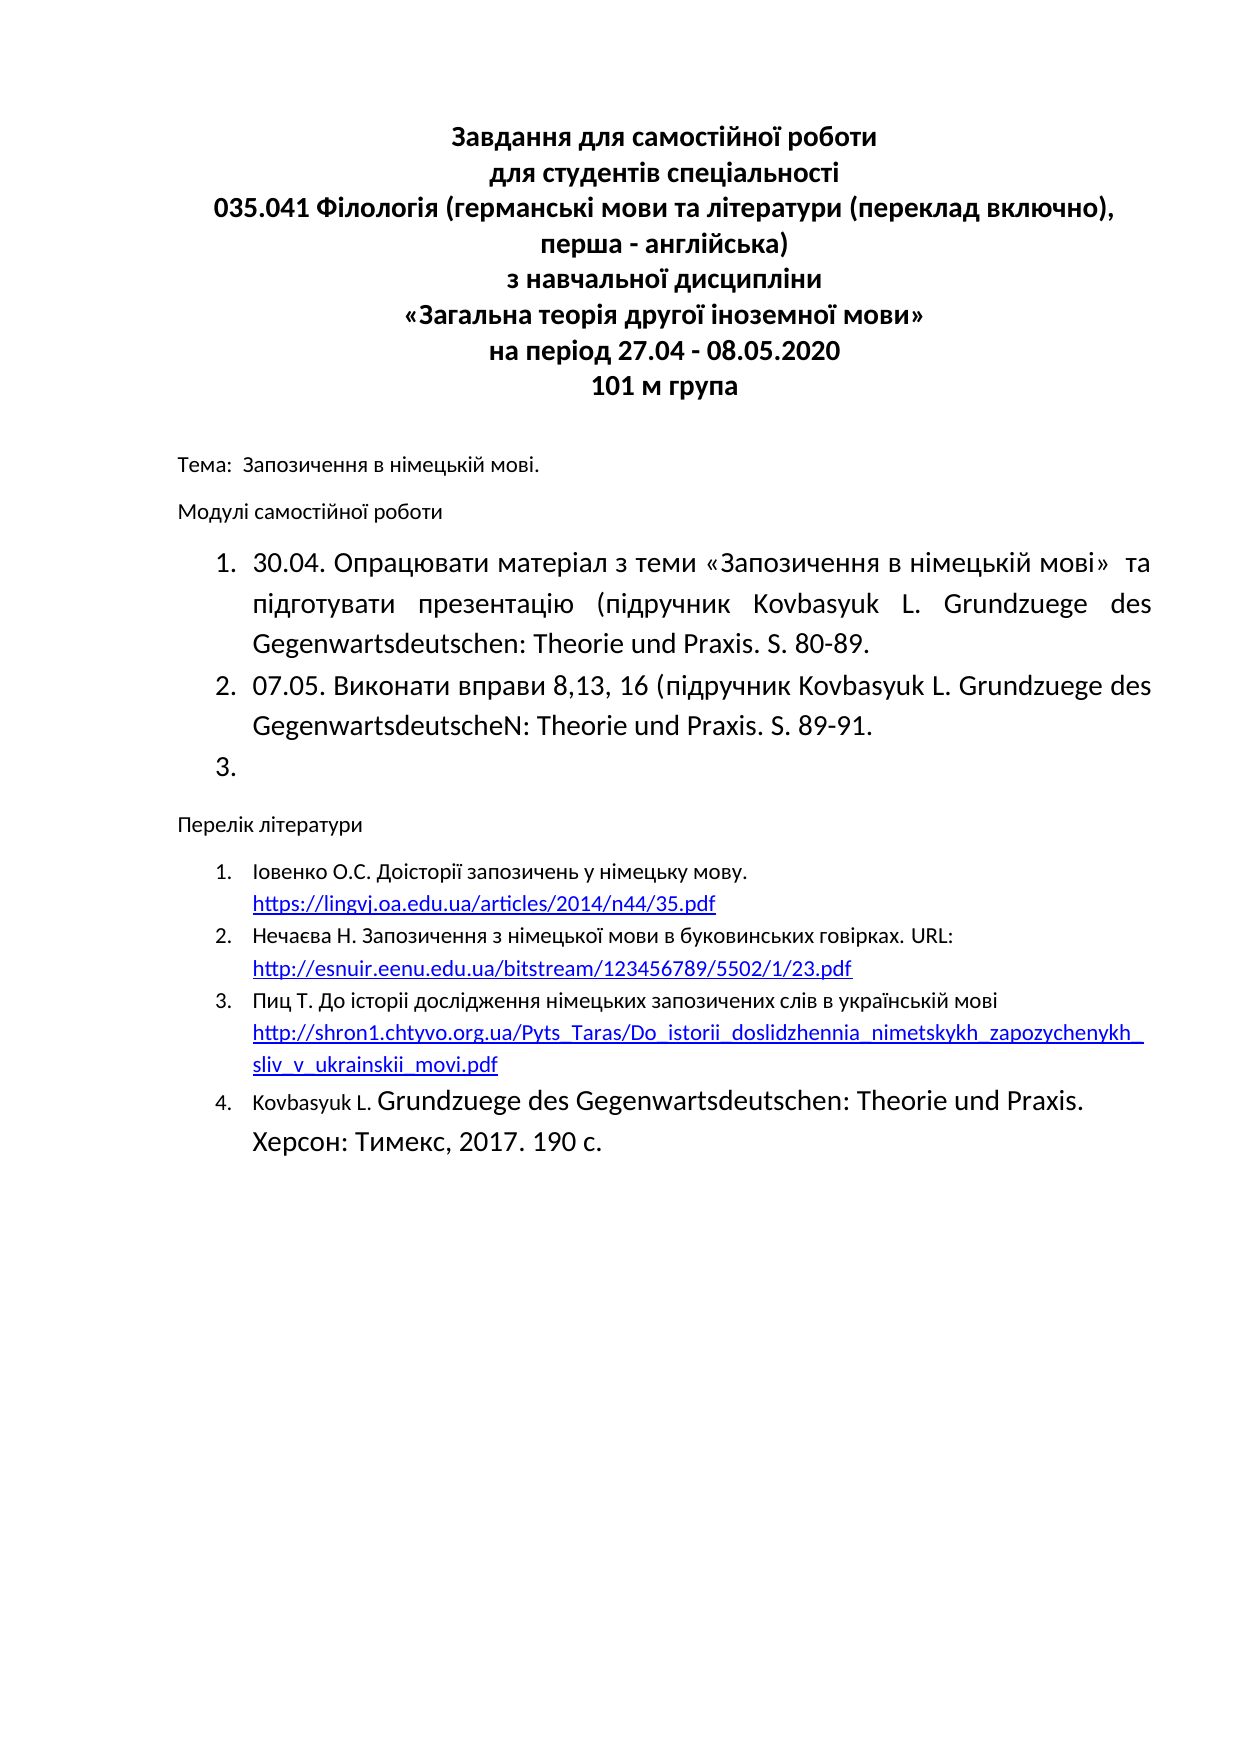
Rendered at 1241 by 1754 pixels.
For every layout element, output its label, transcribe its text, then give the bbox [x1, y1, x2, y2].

text Модулі самостійної роботи [177, 497, 1152, 525]
list Іовенко О.С. Доісторії запозичень у німецьку мову. https://lingvj.oa.edu.ua/articles/2014/n44/35.pdf [215, 857, 1152, 917]
list Kovbasyuk L. Grundzuege des Gegenwartsdeutschen: Theorie und Praxis. Херсон: Тимекс, 2017. 190 с. [215, 1082, 1152, 1159]
text з навчальної дисципліни [177, 261, 1152, 296]
text для студентів спеціальності [177, 154, 1152, 189]
text Тема: Запозичення в німецькій мові. [177, 450, 1152, 478]
text на період 27.04 - 08.05.2020 [177, 332, 1152, 367]
text 101 м група [177, 367, 1152, 403]
text Завдання для самостійної роботи [177, 118, 1152, 154]
list Нечаєва Н. Запозичення з німецької мови в буковинських говірках. URL: http://esnuir.eenu.edu.ua/bitstream/123456789/5502/1/23.pdf [215, 921, 1152, 982]
text Перелік літератури [177, 810, 1152, 838]
list 07.05. Виконати вправи 8,13, 16 (підручник Kovbasyuk L. Grundzuege des GegenwartsdeutscheN: Theorie und Praxis. S. 89-91. [215, 667, 1152, 743]
text 035.041 Філологія (германські мови та літератури (переклад включно), перша - англійська) [177, 189, 1152, 261]
text «Загальна теорія другої іноземної мови» [177, 296, 1152, 332]
list 30.04. Опрацювати матеріал з теми «Запозичення в німецькій мові» та підготувати презентацію (підручник Kovbasyuk L. Grundzuege des Gegenwartsdeutschen: Theorie und Praxis. S. 80-89. [215, 544, 1152, 661]
list Пиц Т. До історіі дослідження німецьких запозичених слів в українській мові http://shron1.chtyvo.org.ua/Pyts_Taras/Do_istorii_doslidzhennia_nimetskykh_zapozychenykh_sliv_v_ukrainskii_movi.pdf [215, 986, 1152, 1078]
